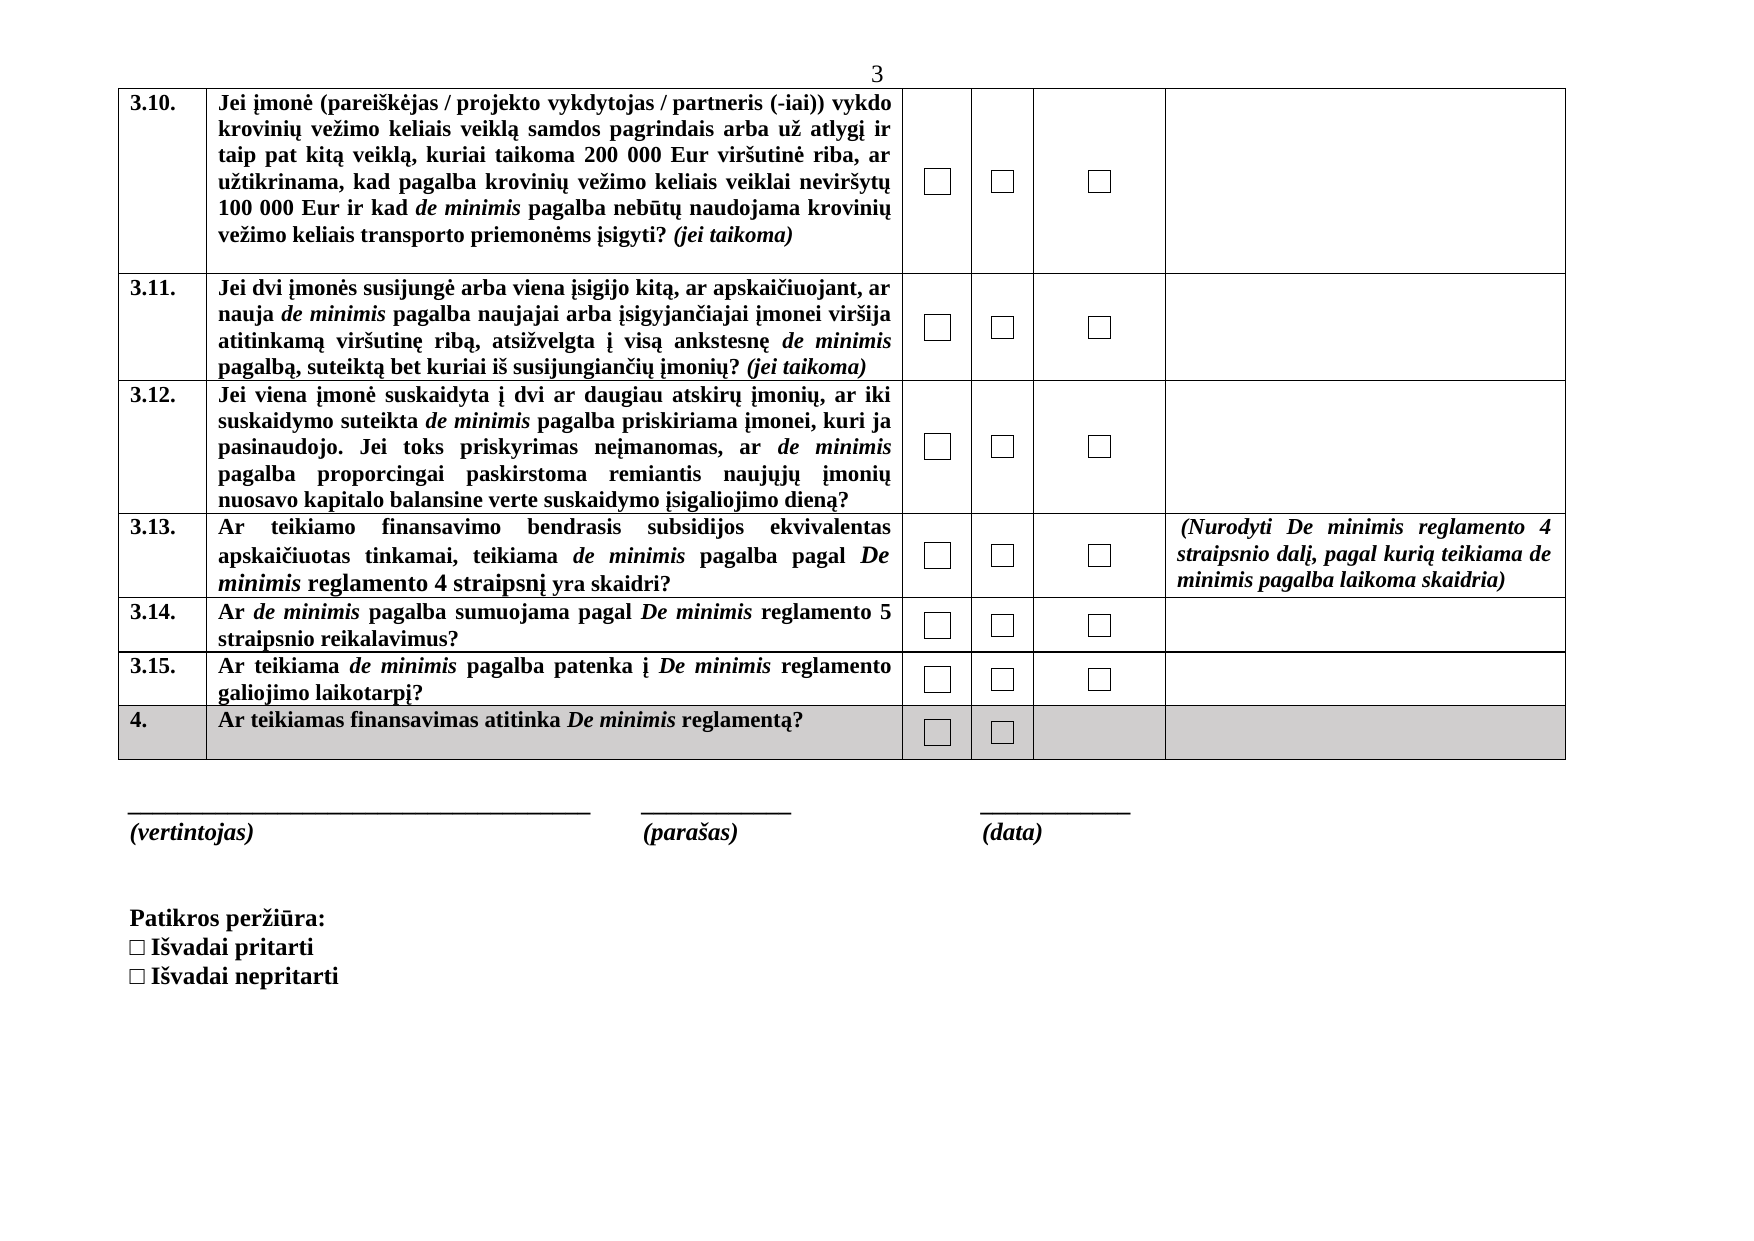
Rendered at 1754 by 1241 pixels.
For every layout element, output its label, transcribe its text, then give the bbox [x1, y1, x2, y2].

table_cell Jei dvi įmonės susijungė arba viena įsigijo kitą, ar apskaičiuojant, ar nauja de minimis pagalba naujajai arba įsigyjančiajai įmonei viršija atitinkamą viršutinę ribą, atsižvelgta į visą ankstesnę de minimis pagalbą, suteiktą bet kuriai iš susijungiančių įmonių? (jei taikoma) [207, 274, 902, 379]
table_cell Ar teikiama de minimis pagalba patenka į De minimis reglamento galiojimo laikotarpį? [207, 653, 902, 705]
table_cell [903, 598, 971, 651]
table_cell [1034, 653, 1165, 705]
table_cell [972, 653, 1033, 705]
table_cell [1166, 381, 1565, 512]
table_cell [1034, 598, 1165, 651]
table_cell 3.12. [119, 381, 206, 512]
table_cell [1166, 706, 1565, 759]
table_header ____________ (parašas) [631, 760, 971, 846]
table_cell Ar teikiamas finansavimas atitinka De minimis reglamentą? [207, 706, 902, 759]
table_cell [972, 598, 1033, 651]
table_cell [1034, 514, 1165, 597]
table_cell [903, 653, 971, 705]
table_cell 4. [119, 706, 206, 759]
table_header ____________ (data) [971, 760, 1310, 846]
table_cell [1166, 89, 1565, 273]
table_cell [903, 274, 971, 379]
table_cell [903, 706, 971, 759]
table_cell [1166, 274, 1565, 379]
table_cell [903, 514, 971, 597]
table_cell 3.13. [119, 514, 206, 597]
table_cell 3.11. [119, 274, 206, 379]
table_cell [1034, 706, 1165, 759]
table_cell [903, 89, 971, 273]
table_cell [972, 706, 1033, 759]
table_cell [972, 274, 1033, 379]
table_cell [1034, 381, 1165, 512]
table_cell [118, 846, 1310, 1047]
table_cell [1034, 274, 1165, 379]
table_cell [1166, 598, 1565, 651]
table_cell 3.10. [119, 89, 206, 273]
table_cell [1166, 653, 1565, 705]
table_cell [972, 381, 1033, 512]
table_cell 3.15. [119, 653, 206, 705]
table_cell 3.14. [119, 598, 206, 651]
table_cell [1034, 89, 1165, 273]
table_cell (Nurodyti De minimis reglamento 4 straipsnio dalį, pagal kurią teikiama de minimis pagalba laikoma skaidria) [1166, 514, 1565, 597]
table_cell Jei įmonė (pareiškėjas / projekto vykdytojas / partneris (-iai)) vykdo krovinių vežimo keliais veiklą samdos pagrindais arba už atlygį ir taip pat kitą veiklą, kuriai taikoma 200 000 Eur viršutinė riba, ar užtikrinama, kad pagalba krovinių vežimo keliais veiklai neviršytų 100 000 Eur ir kad de minimis pagalba nebūtų naudojama krovinių vežimo keliais transporto priemonėms įsigyti? (jei taikoma) [207, 89, 902, 273]
table_cell Jei viena įmonė suskaidyta į dvi ar daugiau atskirų įmonių, ar iki suskaidymo suteikta de minimis pagalba priskiriama įmonei, kuri ja pasinaudojo. Jei toks priskyrimas neįmanomas, ar de minimis pagalba proporcingai paskirstoma remiantis naujųjų įmonių nuosavo kapitalo balansine verte suskaidymo įsigaliojimo dieną? [207, 381, 902, 512]
table_cell [972, 514, 1033, 597]
table_cell [972, 89, 1033, 273]
table_cell [903, 381, 971, 512]
table_cell Ar de minimis pagalba sumuojama pagal De minimis reglamento 5 straipsnio reikalavimus? [207, 598, 902, 651]
table_header _____________________________________ (vertintojas) [118, 760, 631, 846]
table_cell Ar teikiamo finansavimo bendrasis subsidijos ekvivalentas apskaičiuotas tinkamai, teikiama de minimis pagalba pagal De minimis reglamento 4 straipsnį yra skaidri? [207, 514, 902, 597]
